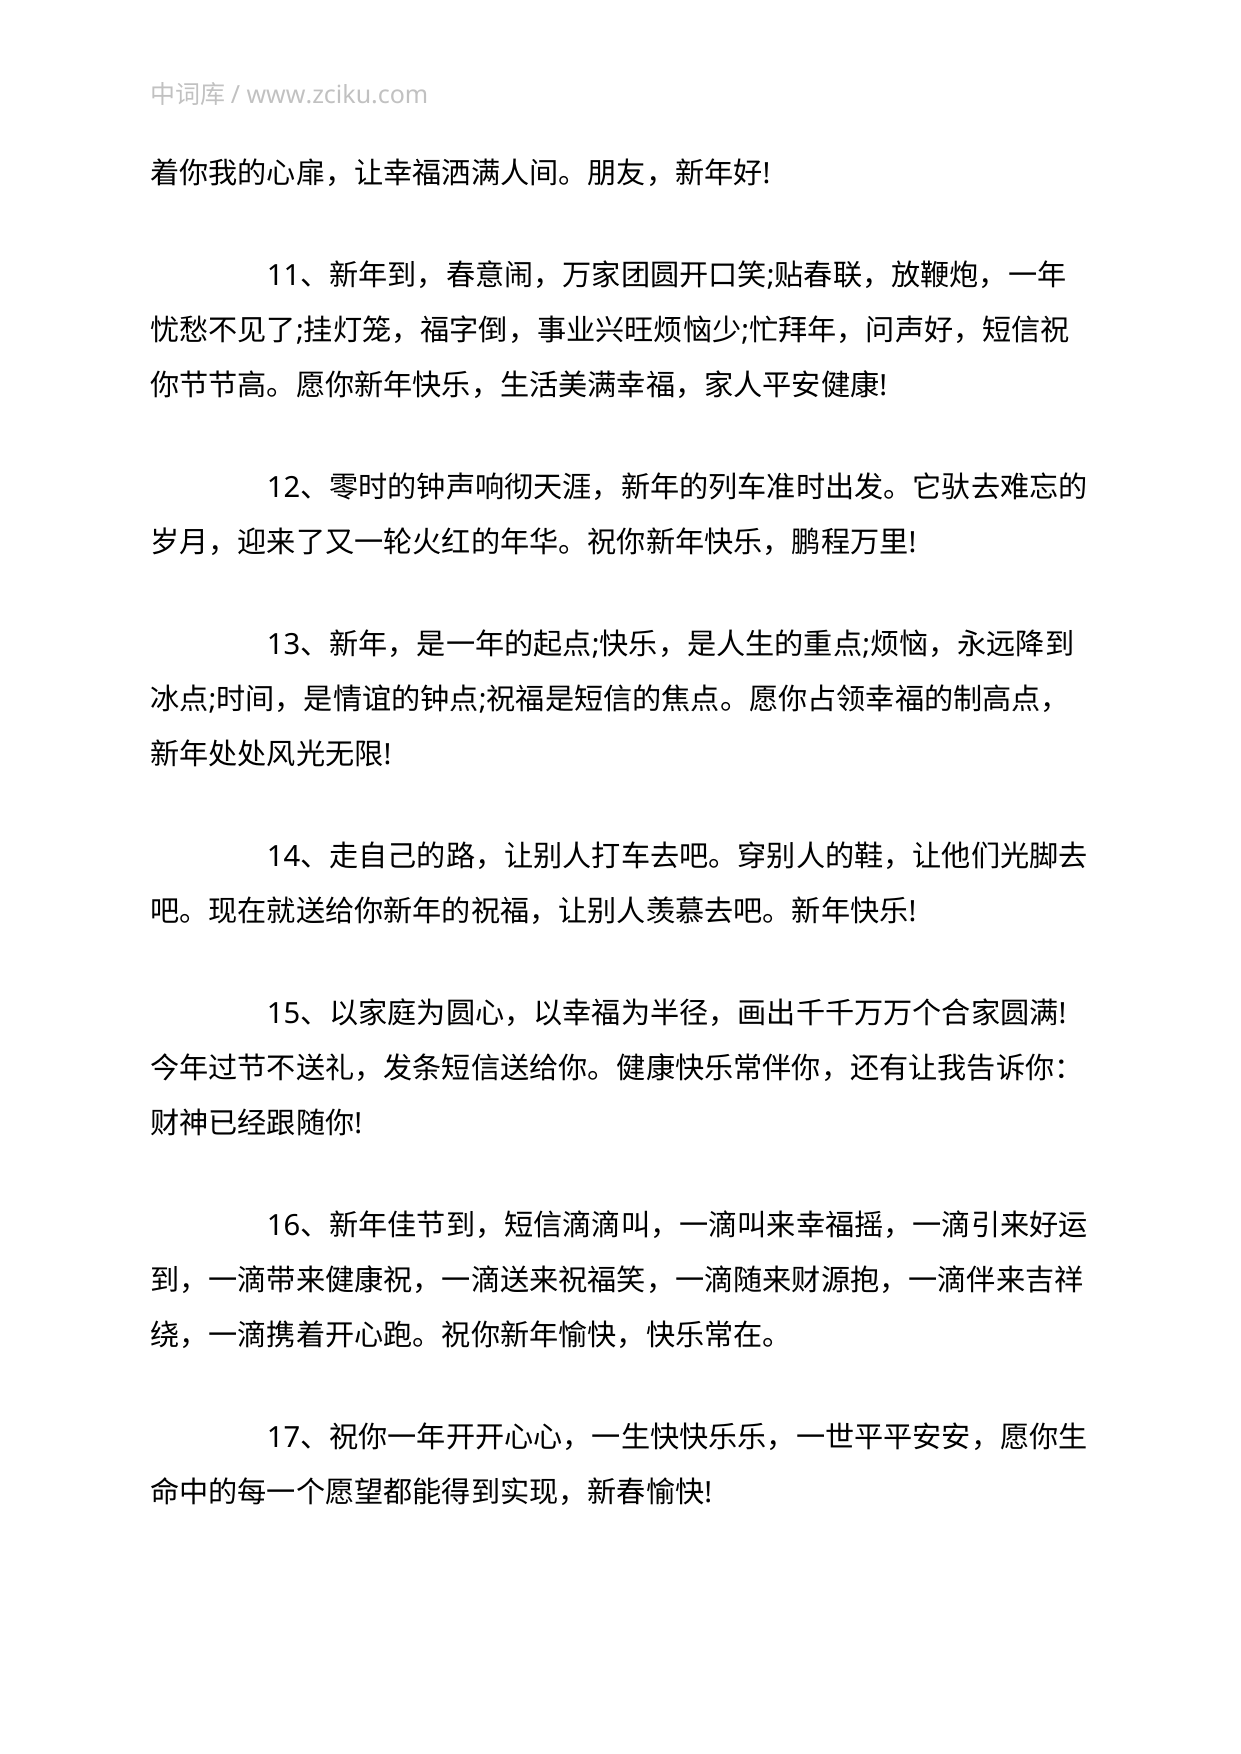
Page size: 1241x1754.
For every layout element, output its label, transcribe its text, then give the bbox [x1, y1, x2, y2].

text 16、新年佳节到，短信滴滴叫，一滴叫来幸福摇，一滴引来好运到，一滴带来健康祝，一滴送来祝福笑，一滴随来财源抱，一滴伴来吉祥绕，一滴携着开心跑。祝你新年愉快，快乐常在。 [150, 1202, 1090, 1354]
text 12、零时的钟声响彻天涯，新年的列车准时出发。它驮去难忘的岁月，迎来了又一轮火红的年华。祝你新年快乐，鹏程万里! [150, 464, 1090, 561]
text 17、祝你一年开开心心，一生快快乐乐，一世平平安安，愿你生命中的每一个愿望都能得到实现，新春愉快! [150, 1413, 1090, 1511]
text 14、走自己的路，让别人打车去吧。穿别人的鞋，让他们光脚去吧。现在就送给你新年的祝福，让别人羡慕去吧。新年快乐! [150, 833, 1090, 930]
text 11、新年到，春意闹，万家团圆开口笑;贴春联，放鞭炮，一年忧愁不见了;挂灯笼，福字倒，事业兴旺烦恼少;忙拜年，问声好，短信祝你节节高。愿你新年快乐，生活美满幸福，家人平安健康! [150, 252, 1090, 404]
text 13、新年，是一年的起点;快乐，是人生的重点;烦恼，永远降到冰点;时间，是情谊的钟点;祝福是短信的焦点。愿你占领幸福的制高点，新年处处风光无限! [150, 621, 1090, 773]
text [150, 150, 1090, 192]
text 15、以家庭为圆心，以幸福为半径，画出千千万万个合家圆满!今年过节不送礼，发条短信送给你。健康快乐常伴你，还有让我告诉你：财神已经跟随你! [150, 990, 1090, 1142]
